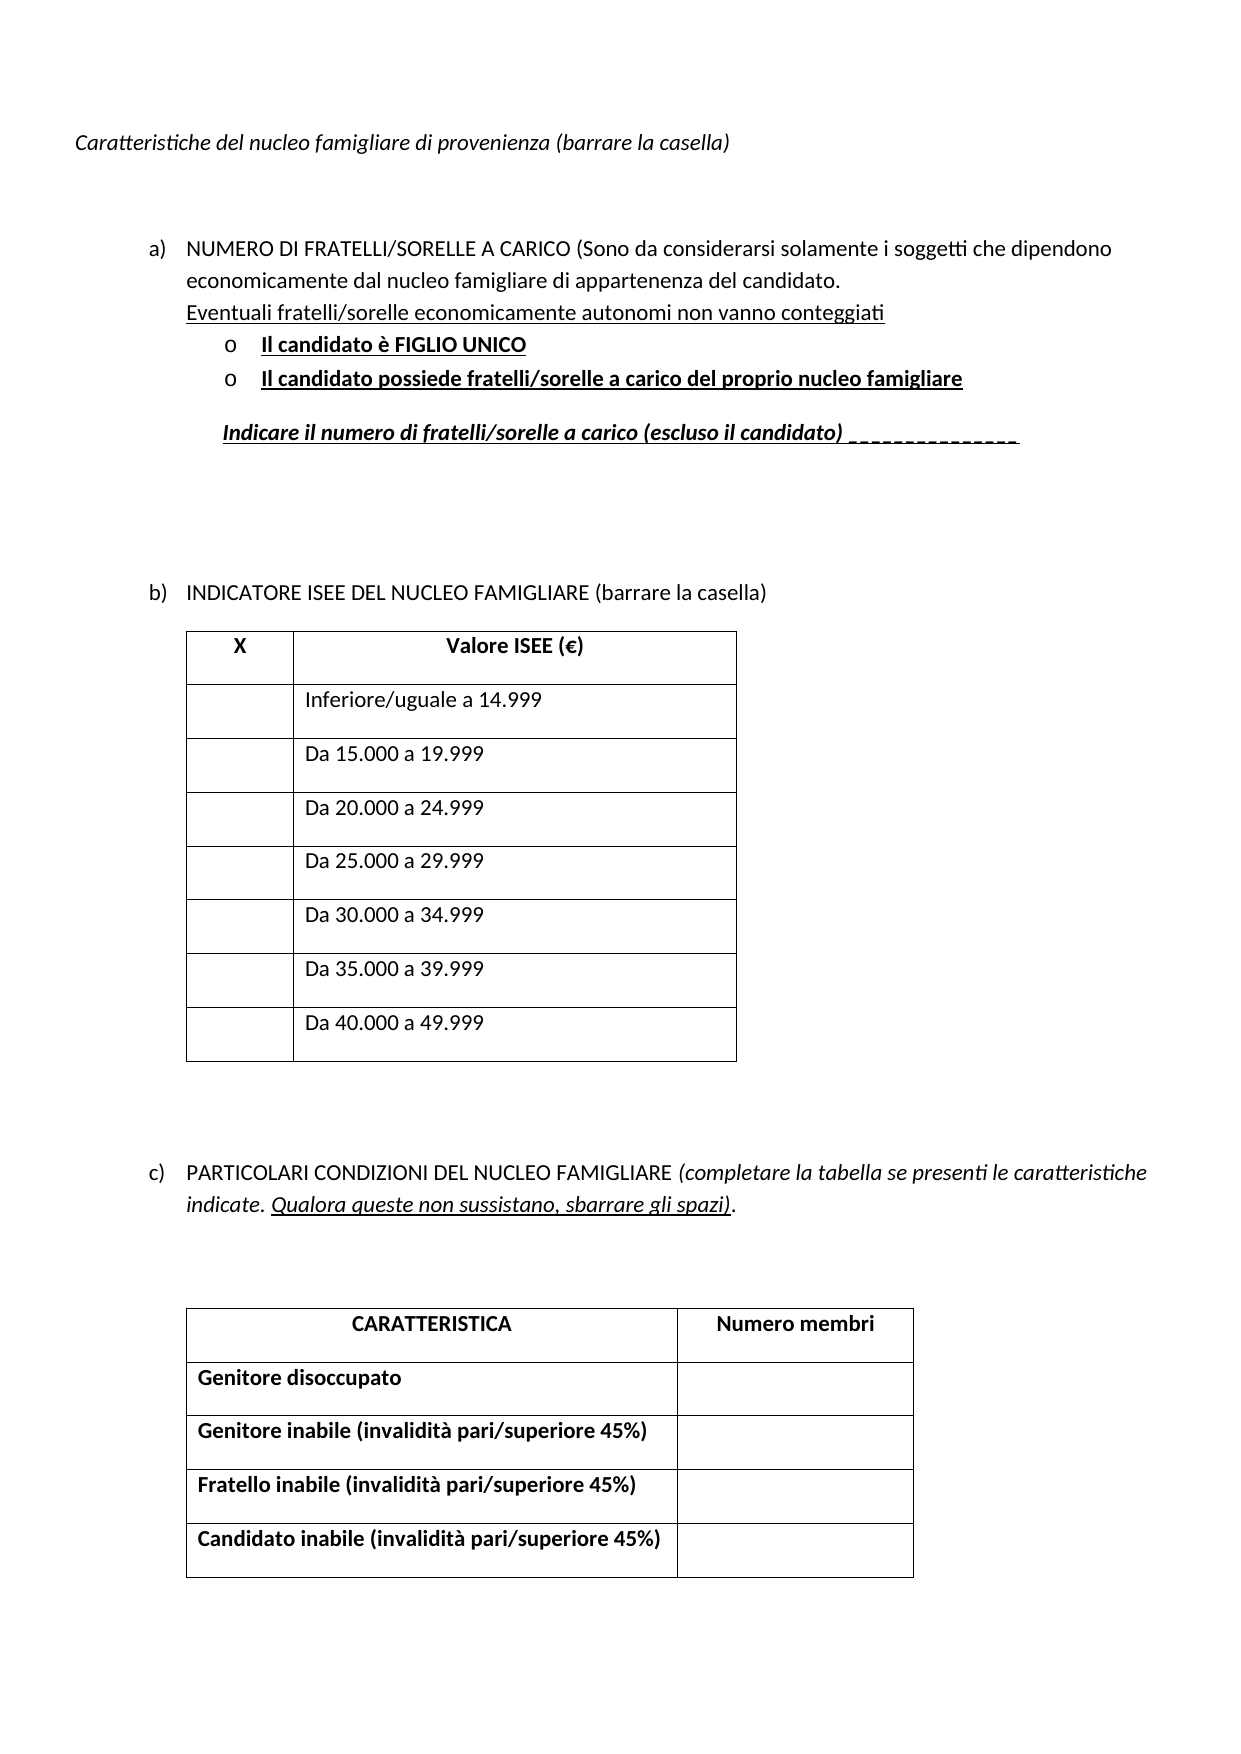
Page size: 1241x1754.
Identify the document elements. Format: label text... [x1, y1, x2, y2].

table_header CARATTERISTICA [187, 1309, 677, 1362]
list NUMERO DI FRATELLI/SORELLE A CARICO (Sono da considerarsi solamente i soggetti che dipendono economicamente dal nucleo famigliare di appartenenza del candidato. [148, 234, 1165, 294]
table_cell Fratello inabile (invalidità pari/superiore 45%) [187, 1470, 677, 1523]
table_cell Da 15.000 a 19.999 [294, 739, 736, 792]
table_header Numero membri [678, 1309, 913, 1362]
table_cell [678, 1524, 913, 1577]
table_cell Da 35.000 a 39.999 [294, 954, 736, 1007]
table_cell Genitore disoccupato [187, 1363, 677, 1415]
table_cell [187, 685, 293, 738]
list Eventuali fratelli/sorelle economicamente autonomi non vanno conteggiati [186, 298, 1165, 326]
table_cell [187, 954, 293, 1007]
table_cell Da 40.000 a 49.999 [294, 1008, 736, 1061]
table_cell [678, 1416, 913, 1469]
table_cell Candidato inabile (invalidità pari/superiore 45%) [187, 1524, 677, 1577]
list Il candidato possiede fratelli/sorelle a carico del proprio nucleo famigliare [223, 364, 1165, 393]
list Il candidato è FIGLIO UNICO [223, 331, 1165, 360]
table_header X [187, 632, 293, 684]
table_cell [187, 1008, 293, 1061]
table_cell [187, 793, 293, 846]
text Caratteristiche del nucleo famigliare di provenienza (barrare la casella) [75, 128, 1165, 156]
list PARTICOLARI CONDIZIONI DEL NUCLEO FAMIGLIARE (completare la tabella se presenti le caratteristiche indicate. Qualora queste non sussistano, sbarrare gli spazi). [148, 1158, 1165, 1218]
table_cell [678, 1363, 913, 1415]
text Indicare il numero di fratelli/sorelle a carico (escluso il candidato) _______________ [149, 418, 1165, 447]
table_cell [187, 847, 293, 899]
table_header Valore ISEE (€) [294, 632, 736, 684]
table_cell Da 25.000 a 29.999 [294, 847, 736, 899]
table_cell Genitore inabile (invalidità pari/superiore 45%) [187, 1416, 677, 1469]
table_cell Da 30.000 a 34.999 [294, 900, 736, 953]
table_cell Da 20.000 a 24.999 [294, 793, 736, 846]
table_cell [187, 739, 293, 792]
table_cell Inferiore/uguale a 14.999 [294, 685, 736, 738]
table_cell [187, 900, 293, 953]
table_cell [678, 1470, 913, 1523]
list INDICATORE ISEE DEL NUCLEO FAMIGLIARE (barrare la casella) [148, 578, 1165, 606]
